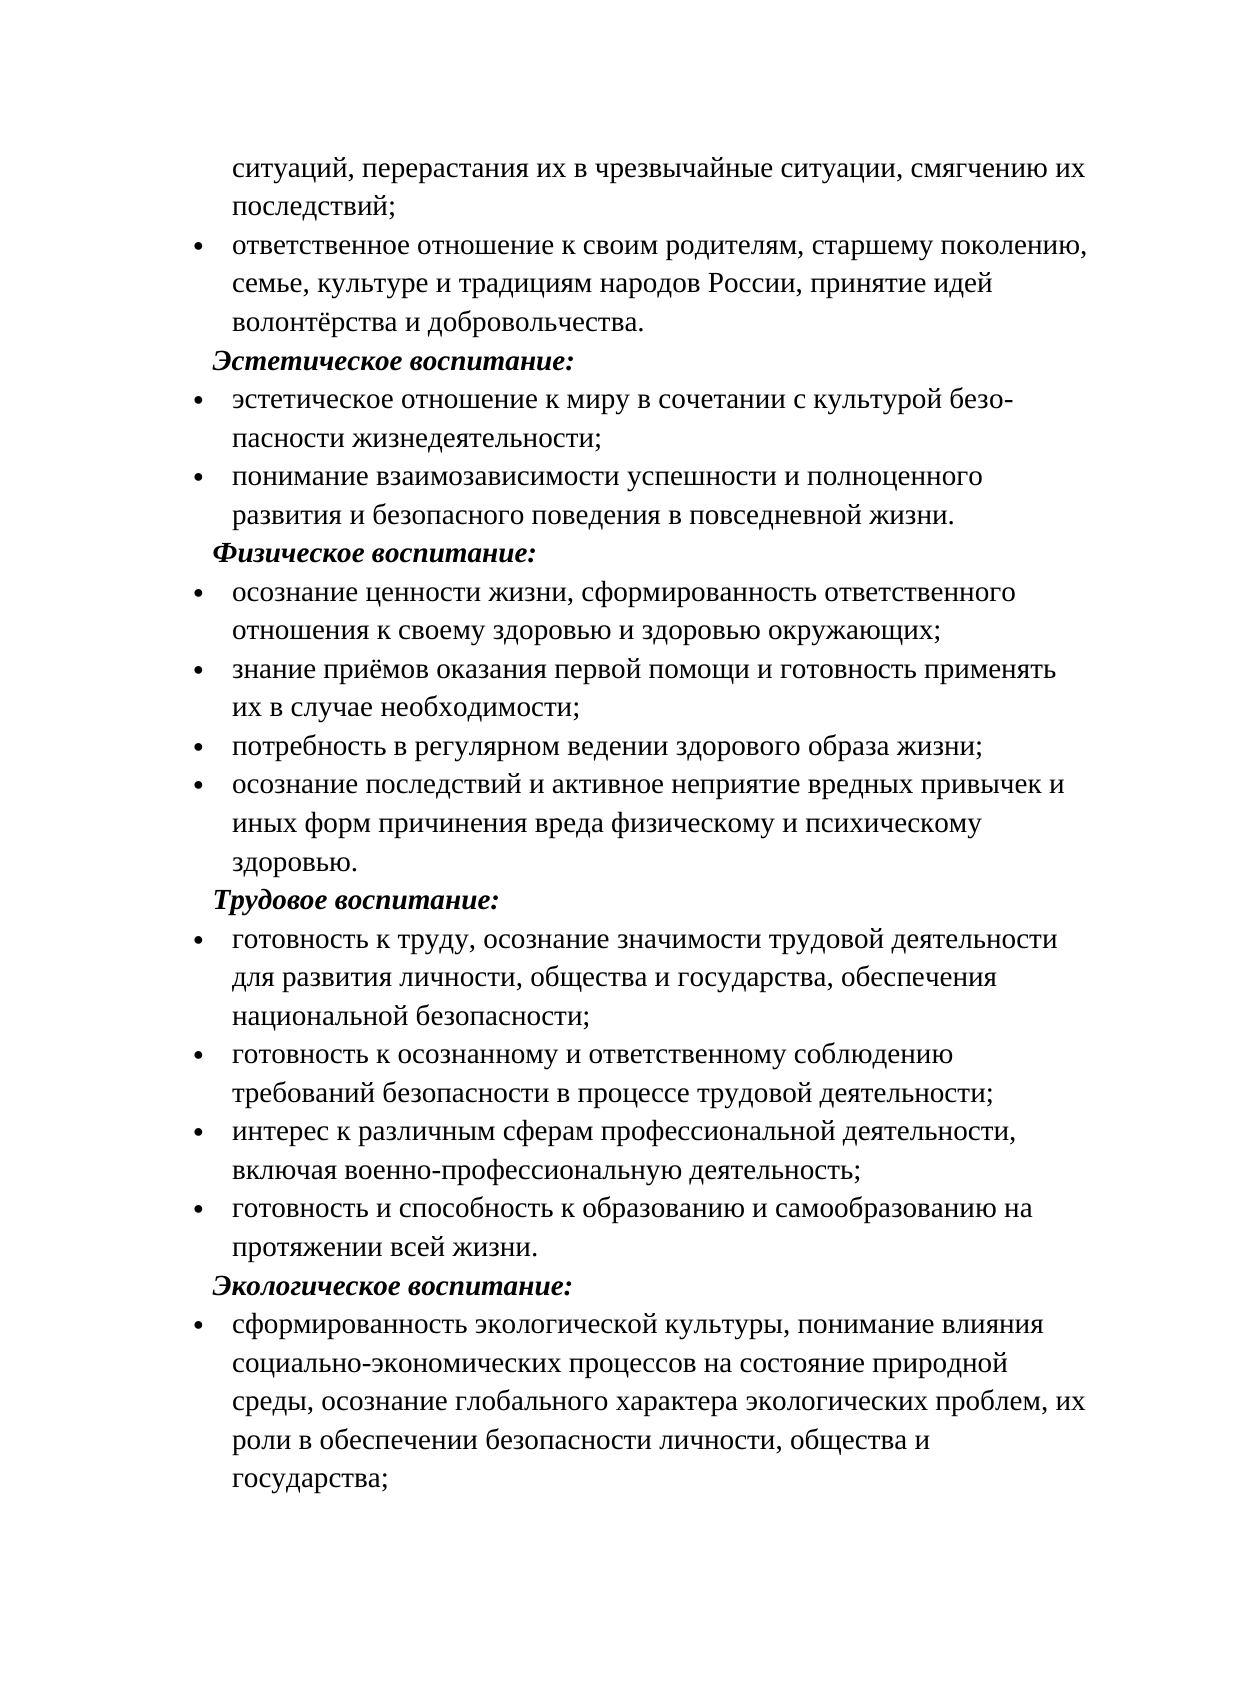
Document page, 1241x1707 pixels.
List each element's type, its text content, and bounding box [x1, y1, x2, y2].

text Эстетическое воспитание: [150, 343, 1090, 376]
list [194, 150, 1090, 222]
text Трудовое воспитание: [150, 882, 1090, 916]
list потребность в регулярном ведении здорового образа жизни; [194, 728, 1090, 762]
list эстетическое отношение к миру в сочетании с культурой без­о­пасности жизнедеятельности; [194, 381, 1090, 453]
list готовность к труду, осознание значимости трудовой деятельности для развития личности, общества и государства, обеспечения национальной безопасности; [194, 921, 1090, 1031]
list знание приёмов оказания первой помощи и готовность применять их в случае необходимости; [194, 651, 1090, 723]
list осознание ценности жизни, сформированность ответственного отношения к своему здоровью и здоровью окружающих; [194, 574, 1090, 646]
text Физическое воспитание: [150, 535, 1090, 569]
list понимание взаимозависимости успешности и полноценного развития и безопасного поведения в повседневной жизни. [194, 458, 1090, 530]
list ответственное отношение к своим родителям, старшему поколению, семье, культуре и традициям народов России, принятие идей волонтёрства и добровольчества. [194, 227, 1090, 338]
list готовность к осознанному и ответственному соблюдению требований безопасности в процессе трудовой деятельности; [194, 1036, 1090, 1108]
text Экологическое воспитание: [150, 1268, 1090, 1301]
list сформированность экологической культуры, понимание влияния социально-экономических процессов на состояние природной среды, осознание глобального характера экологических проблем, их роли в обеспечении безопасности личности, общества и государства; [194, 1306, 1090, 1494]
list готовность и способность к образованию и самообразованию на протяжении всей жизни. [194, 1191, 1090, 1263]
list осознание последствий и активное неприятие вредных привычек и иных форм причинения вреда физическому и психическому здоровью. [194, 767, 1090, 877]
list интерес к различным сферам профессиональной деятельности, включая военно-профессиональную деятельность; [194, 1113, 1090, 1186]
